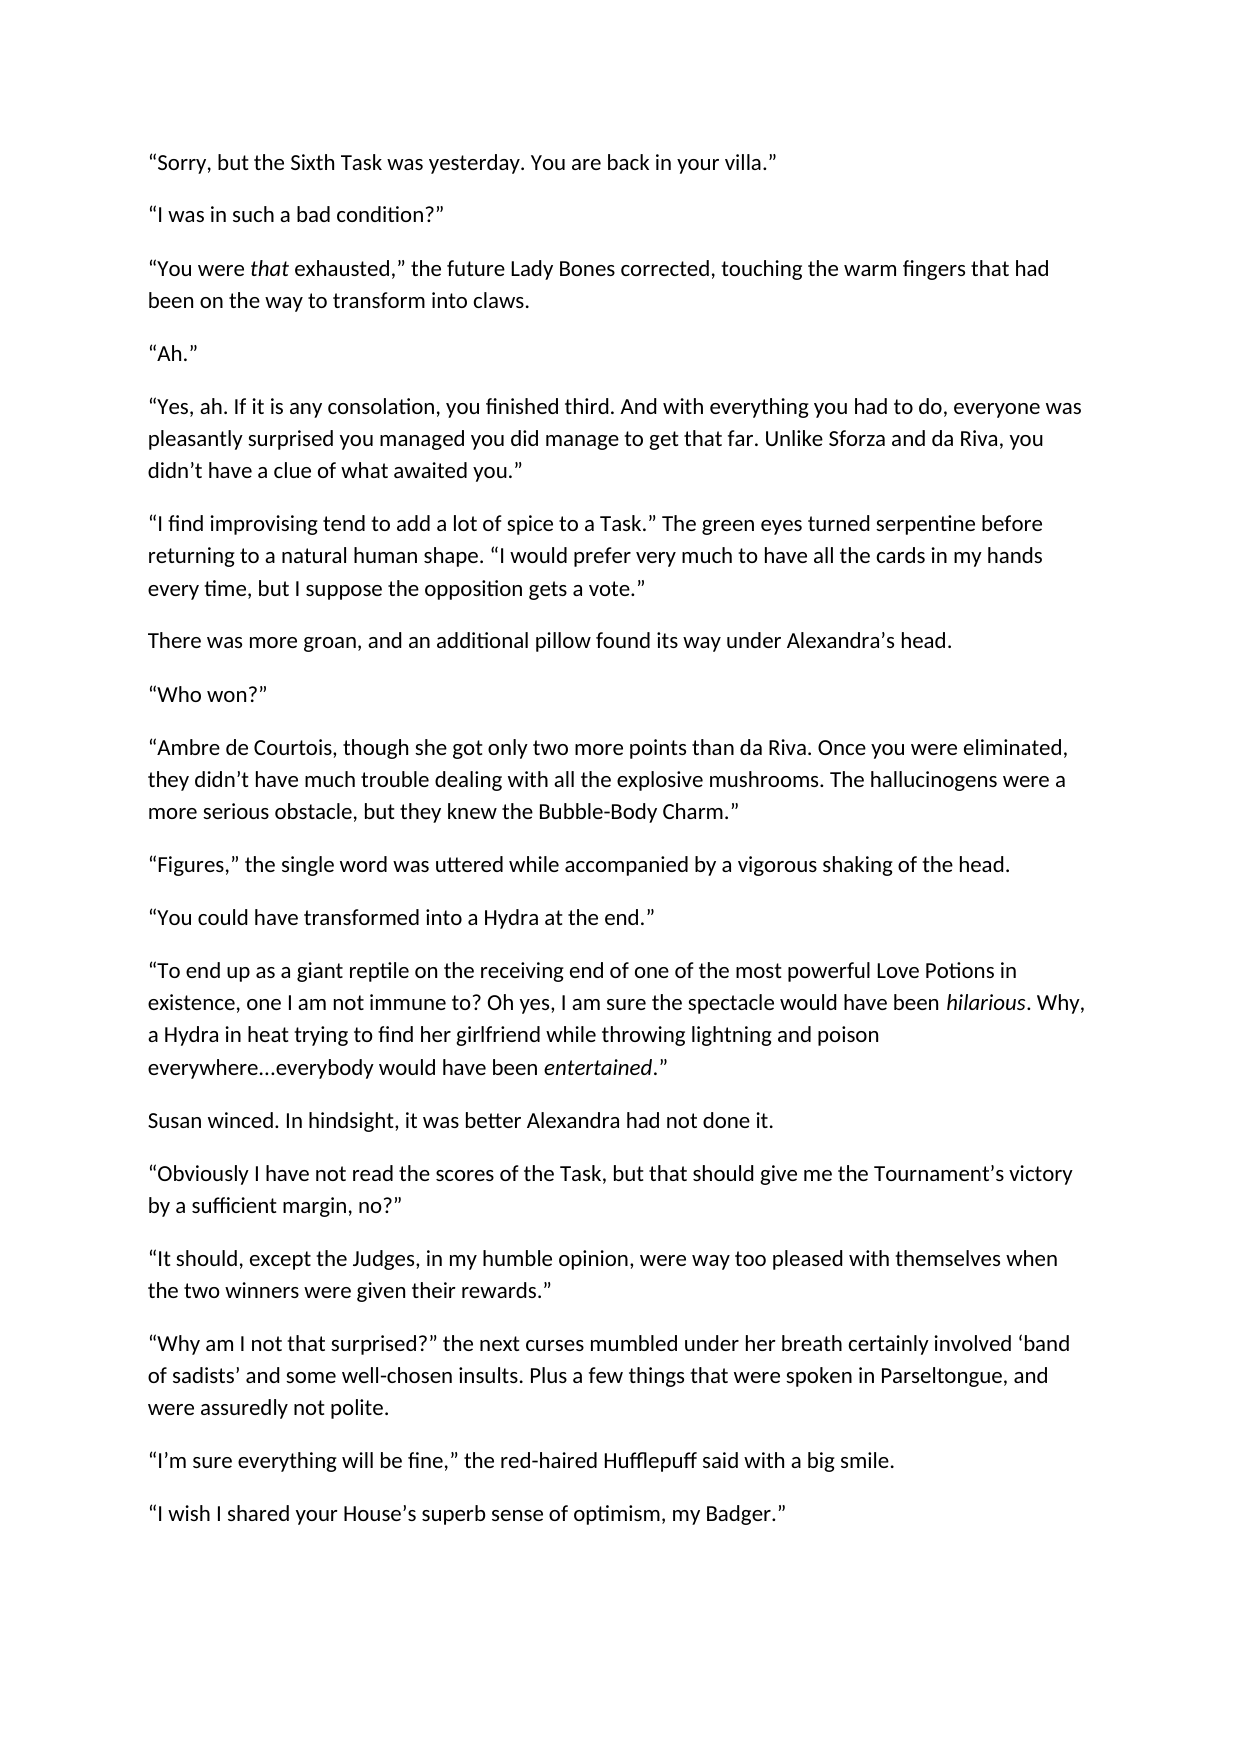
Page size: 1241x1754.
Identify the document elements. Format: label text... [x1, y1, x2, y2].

text Susan winced. In hindsight, it was better Alexandra had not done it. [148, 1106, 1093, 1134]
text “Figures,” the single word was uttered while accompanied by a vigorous shaking of the head. [148, 850, 1093, 878]
text “I’m sure everything will be fine,” the red-haired Hufflepuff said with a big smile. [148, 1447, 1093, 1474]
text “Who won?” [148, 680, 1093, 708]
text “I find improvising tend to add a lot of spice to a Task.” The green eyes turned serpentine before returning to a natural human shape. “I would prefer very much to have all the cards in my hands every time, but I suppose the opposition gets a vote.” [148, 509, 1093, 602]
text “You were that exhausted,” the future Lady Bones corrected, touching the warm fingers that had been on the way to transform into claws. [148, 254, 1093, 314]
text “You could have transformed into a Hydra at the end.” [148, 903, 1093, 931]
text “I wish I shared your House’s superb sense of optimism, my Badger.” [148, 1499, 1093, 1528]
text “I was in such a bad condition?” [148, 201, 1093, 229]
text “Ambre de Courtois, though she got only two more points than da Riva. Once you were eliminated, they didn’t have much trouble dealing with all the explosive mushrooms. The hallucinogens were a more serious obstacle, but they knew the Bubble-Body Charm.” [148, 733, 1093, 825]
text “Why am I not that surprised?” the next curses mumbled under her breath certainly involved ‘band of sadists’ and some well-chosen insults. Plus a few things that were spoken in Parseltongue, and were assuredly not polite. [148, 1329, 1093, 1422]
text “Obviously I have not read the scores of the Task, but that should give me the Tournament’s victory by a sufficient margin, no?” [148, 1159, 1093, 1219]
text “Yes, ah. If it is any consolation, you finished third. And with everything you had to do, everyone was pleasantly surprised you managed you did manage to get that far. Unlike Sforza and da Riva, you didn’t have a clue of what awaited you.” [148, 392, 1093, 484]
text “Sorry, but the Sixth Task was yesterday. You are back in your villa.” [148, 148, 1093, 176]
text “Ah.” [148, 339, 1093, 367]
text There was more groan, and an additional pillow found its way under Alexandra’s head. [148, 627, 1093, 655]
text “It should, except the Judges, in my humble opinion, were way too pleased with themselves when the two winners were given their rewards.” [148, 1244, 1093, 1304]
text “To end up as a giant reptile on the receiving end of one of the most powerful Love Potions in existence, one I am not immune to? Oh yes, I am sure the spectacle would have been hilarious. Why, a Hydra in heat trying to find her girlfriend while throwing lightning and poison everywhere...everybody would have been entertained.” [148, 956, 1093, 1081]
